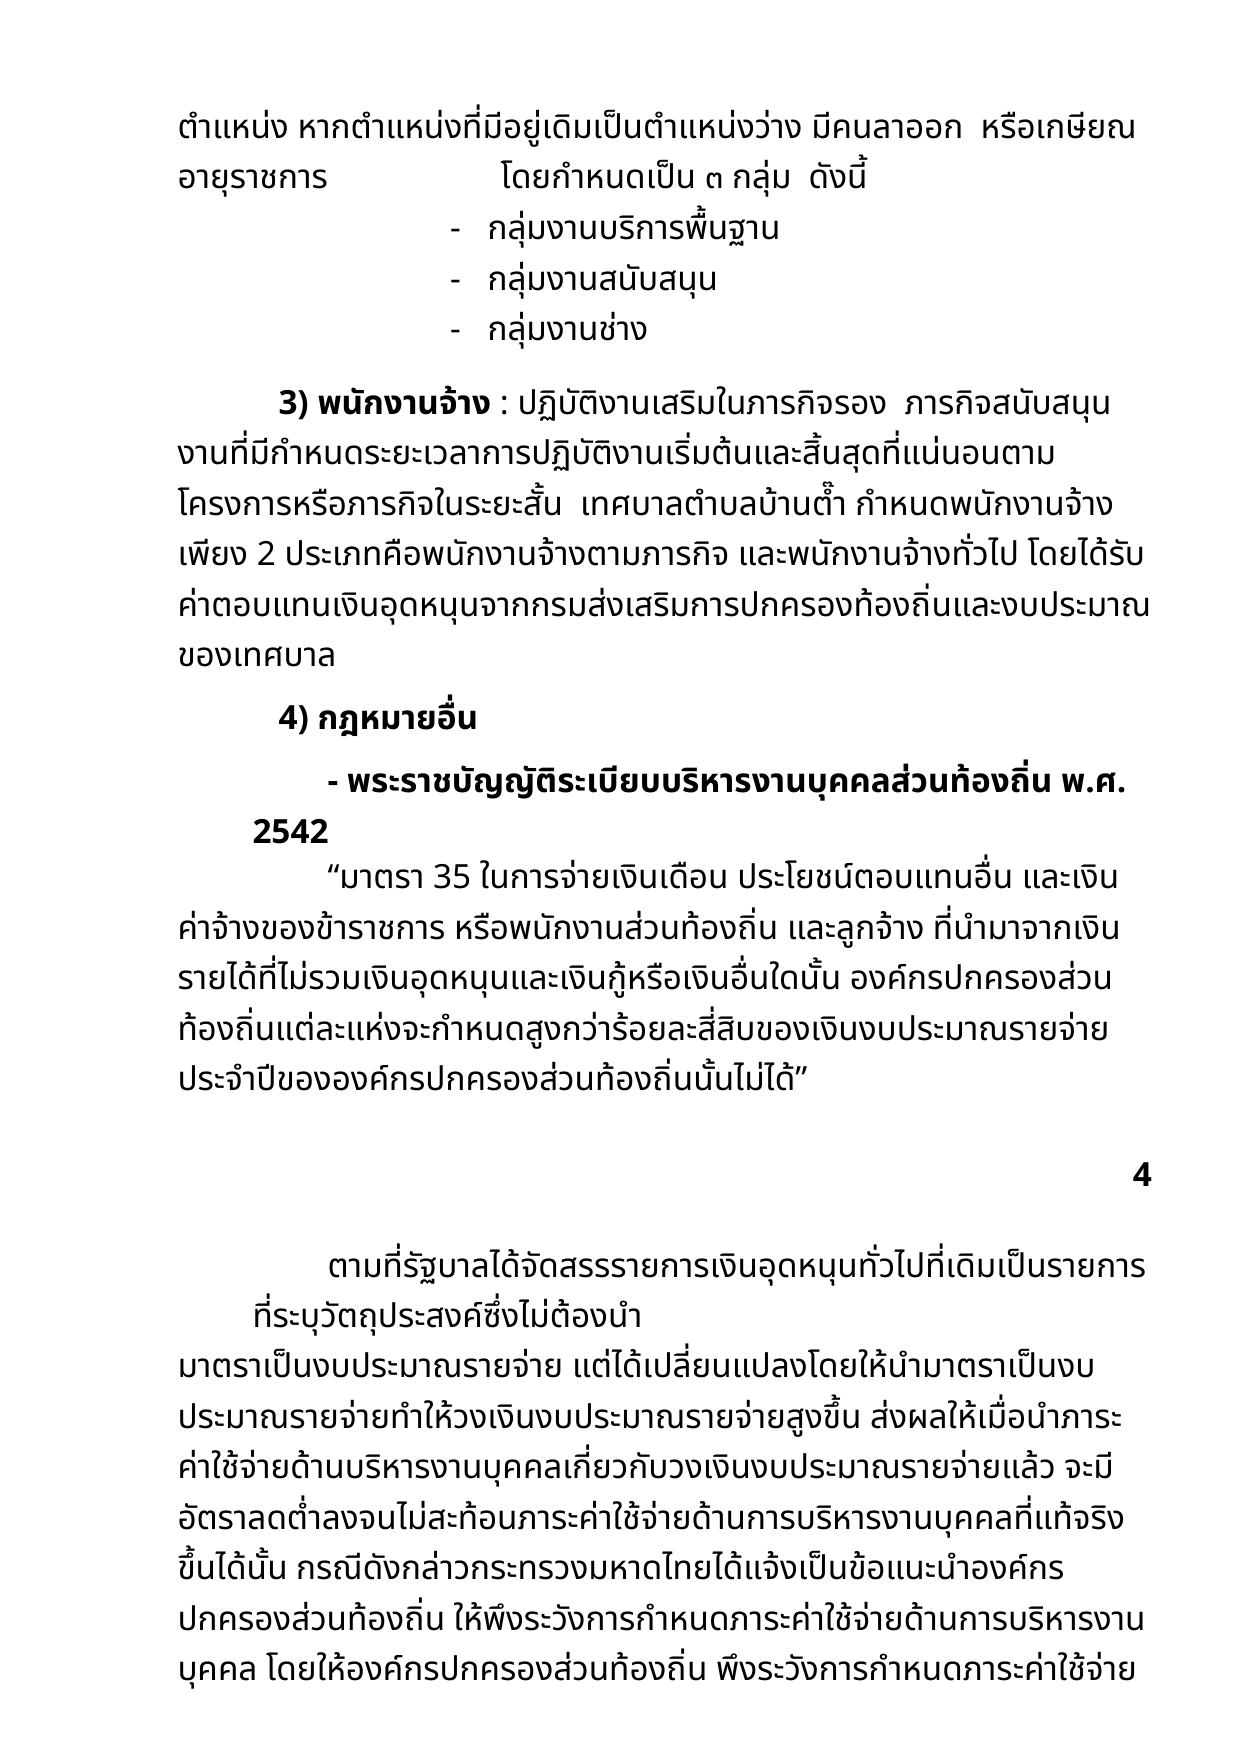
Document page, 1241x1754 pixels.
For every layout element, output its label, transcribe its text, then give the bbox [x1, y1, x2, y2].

list กลุ่มงานช่าง [450, 305, 1152, 356]
list กลุ่มงานบริการพื้นฐาน [450, 204, 1152, 254]
text “มาตรา 35 ในการจ่ายเงินเดือน ประโยชน์ตอบแทนอื่น และเงินค่าจ้างของข้าราชการ หรือพนักงานส่วนท้องถิ่น และลูกจ้าง ที่นำมาจากเงินรายได้ที่ไม่รวมเงินอุดหนุนและเงินกู้หรือเงินอื่นใดนั้น องค์กรปกครองส่วนท้องถิ่นแต่ละแห่งจะกำหนดสูงกว่าร้อยละสี่สิบของเงินงบประมาณรายจ่ายประจำปีขององค์กรปกครองส่วนท้องถิ่นนั้นไม่ได้” [177, 853, 1152, 1105]
text ตามที่รัฐบาลได้จัดสรรรายการเงินอุดหนุนทั่วไปที่เดิมเป็นรายการที่ระบุวัตถุประสงค์ซึ่งไม่ต้องนำ [252, 1242, 1152, 1342]
text 4 [252, 1151, 1152, 1196]
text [177, 103, 1152, 204]
text 3) พนักงานจ้าง : ปฏิบัติงานเสริมในภารกิจรอง ภารกิจสนับสนุน งานที่มีกำหนดระยะเวลาการปฏิบัติงานเริ่มต้นและสิ้นสุดที่แน่นอนตามโครงการหรือภารกิจในระยะสั้น เทศบาลตำบลบ้านต๊ำ กำหนดพนักงานจ้างเพียง 2 ประเภทคือพนักงานจ้างตามภารกิจ และพนักงานจ้างทั่วไป โดยได้รับค่าตอบแทนเงินอุดหนุนจากกรมส่งเสริมการปกครองท้องถิ่นและงบประมาณของเทศบาล [177, 378, 1152, 681]
text - พระราชบัญญัติระเบียบบริหารงานบุคคลส่วนท้องถิ่น พ.ศ. 2542 [252, 757, 1152, 853]
list กลุ่มงานสนับสนุน [450, 254, 1152, 305]
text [177, 1342, 1152, 1695]
text 4) กฎหมายอื่น [177, 694, 1152, 744]
